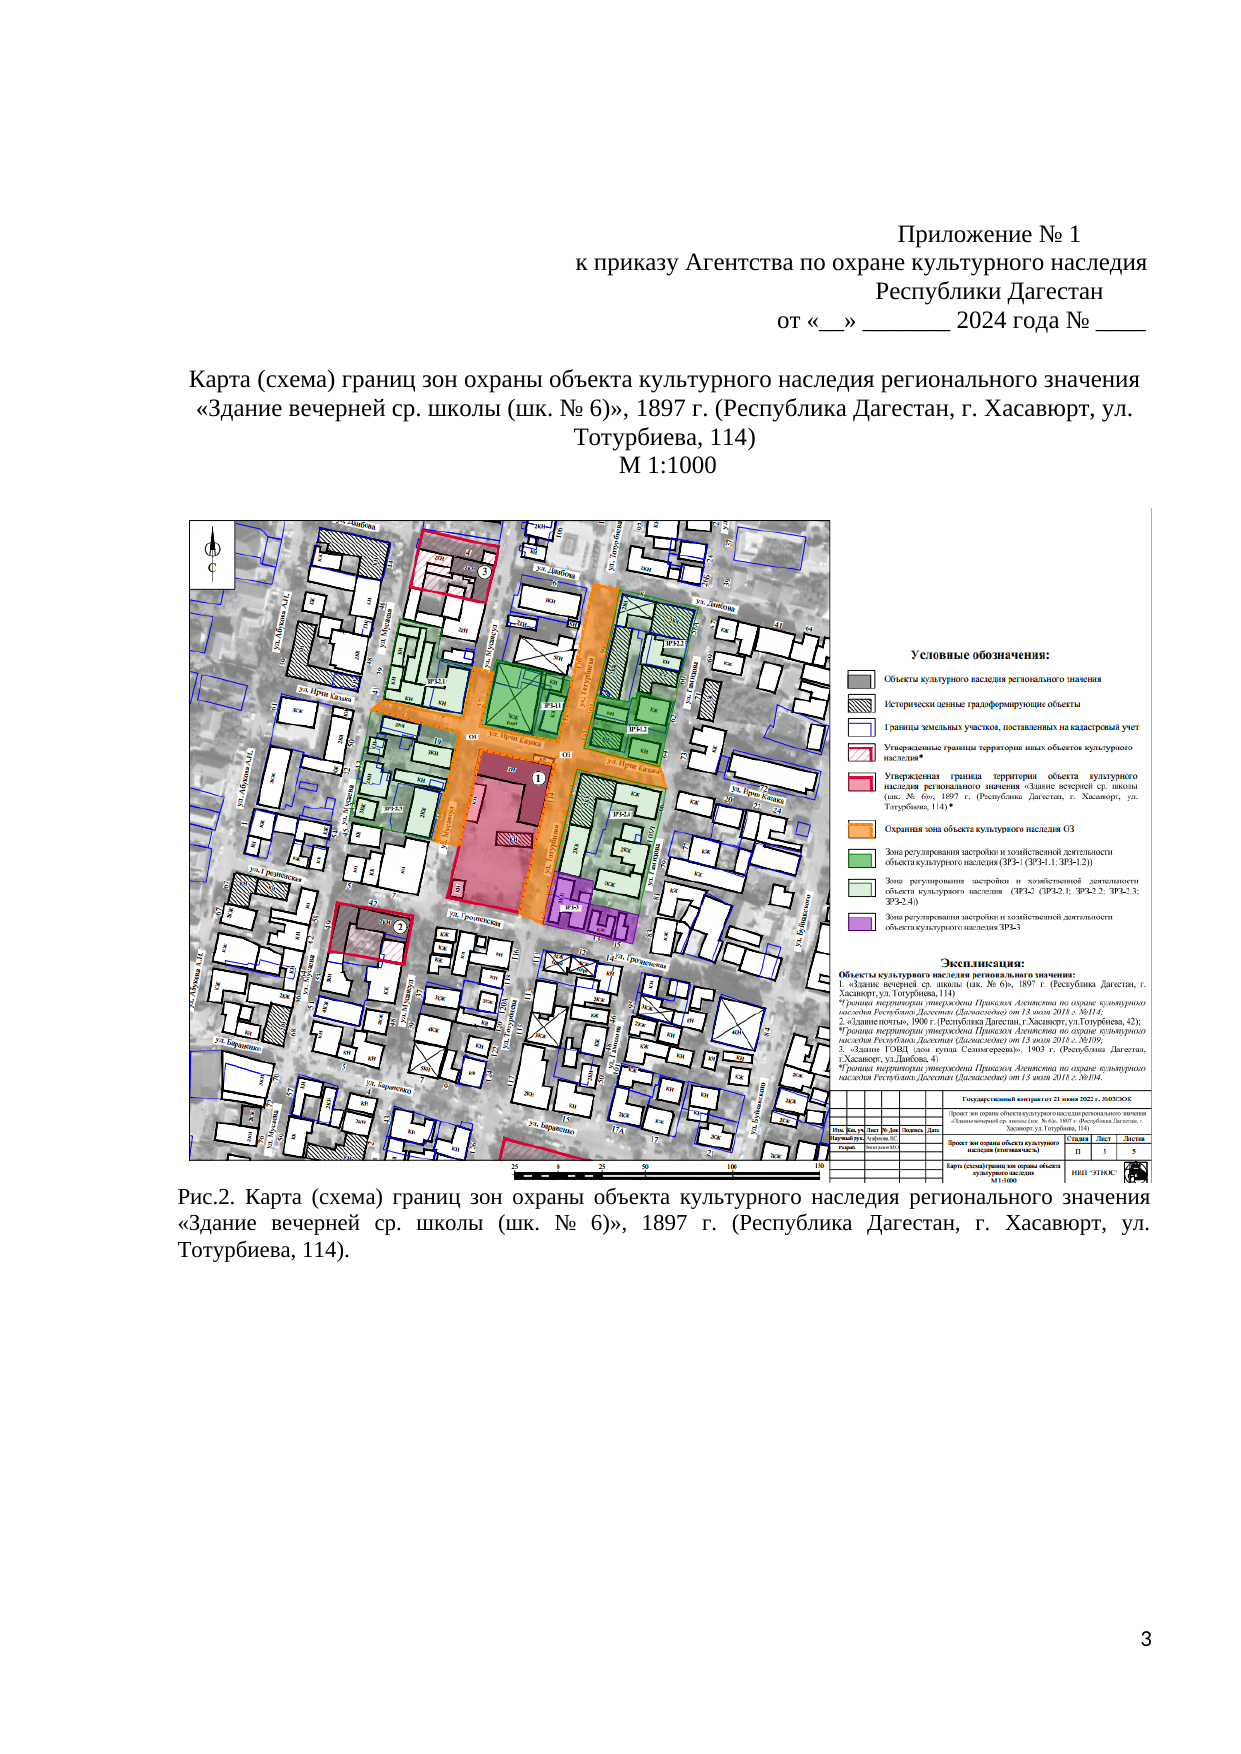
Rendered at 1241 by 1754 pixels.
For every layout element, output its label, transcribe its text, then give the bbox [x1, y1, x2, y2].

text Республики Дагестан [827, 276, 1152, 305]
text М 1:1000 [177, 451, 1152, 479]
text Рис.2. Карта (схема) границ зон охраны объекта культурного наследия регионального значения «Здание вечерней ср. школы (шк. № 6)», 1897 г. (Республика Дагестан, г. Хасавюрт, ул. Тотурбиева, 114). [177, 1183, 1152, 1262]
text к приказу Агентства по охране культурного наследия [177, 247, 1152, 276]
text Карта (схема) границ зон охраны объекта культурного наследия регионального значения «Здание вечерней ср. школы (шк. № 6)», 1897 г. (Республика Дагестан, г. Хасавюрт, ул. Тотурбиева, 114) [177, 364, 1152, 451]
text от «__» _______ 2024 года № ____ [177, 305, 1152, 334]
text Приложение № 1 [827, 219, 1152, 247]
picture [177, 508, 1152, 1183]
